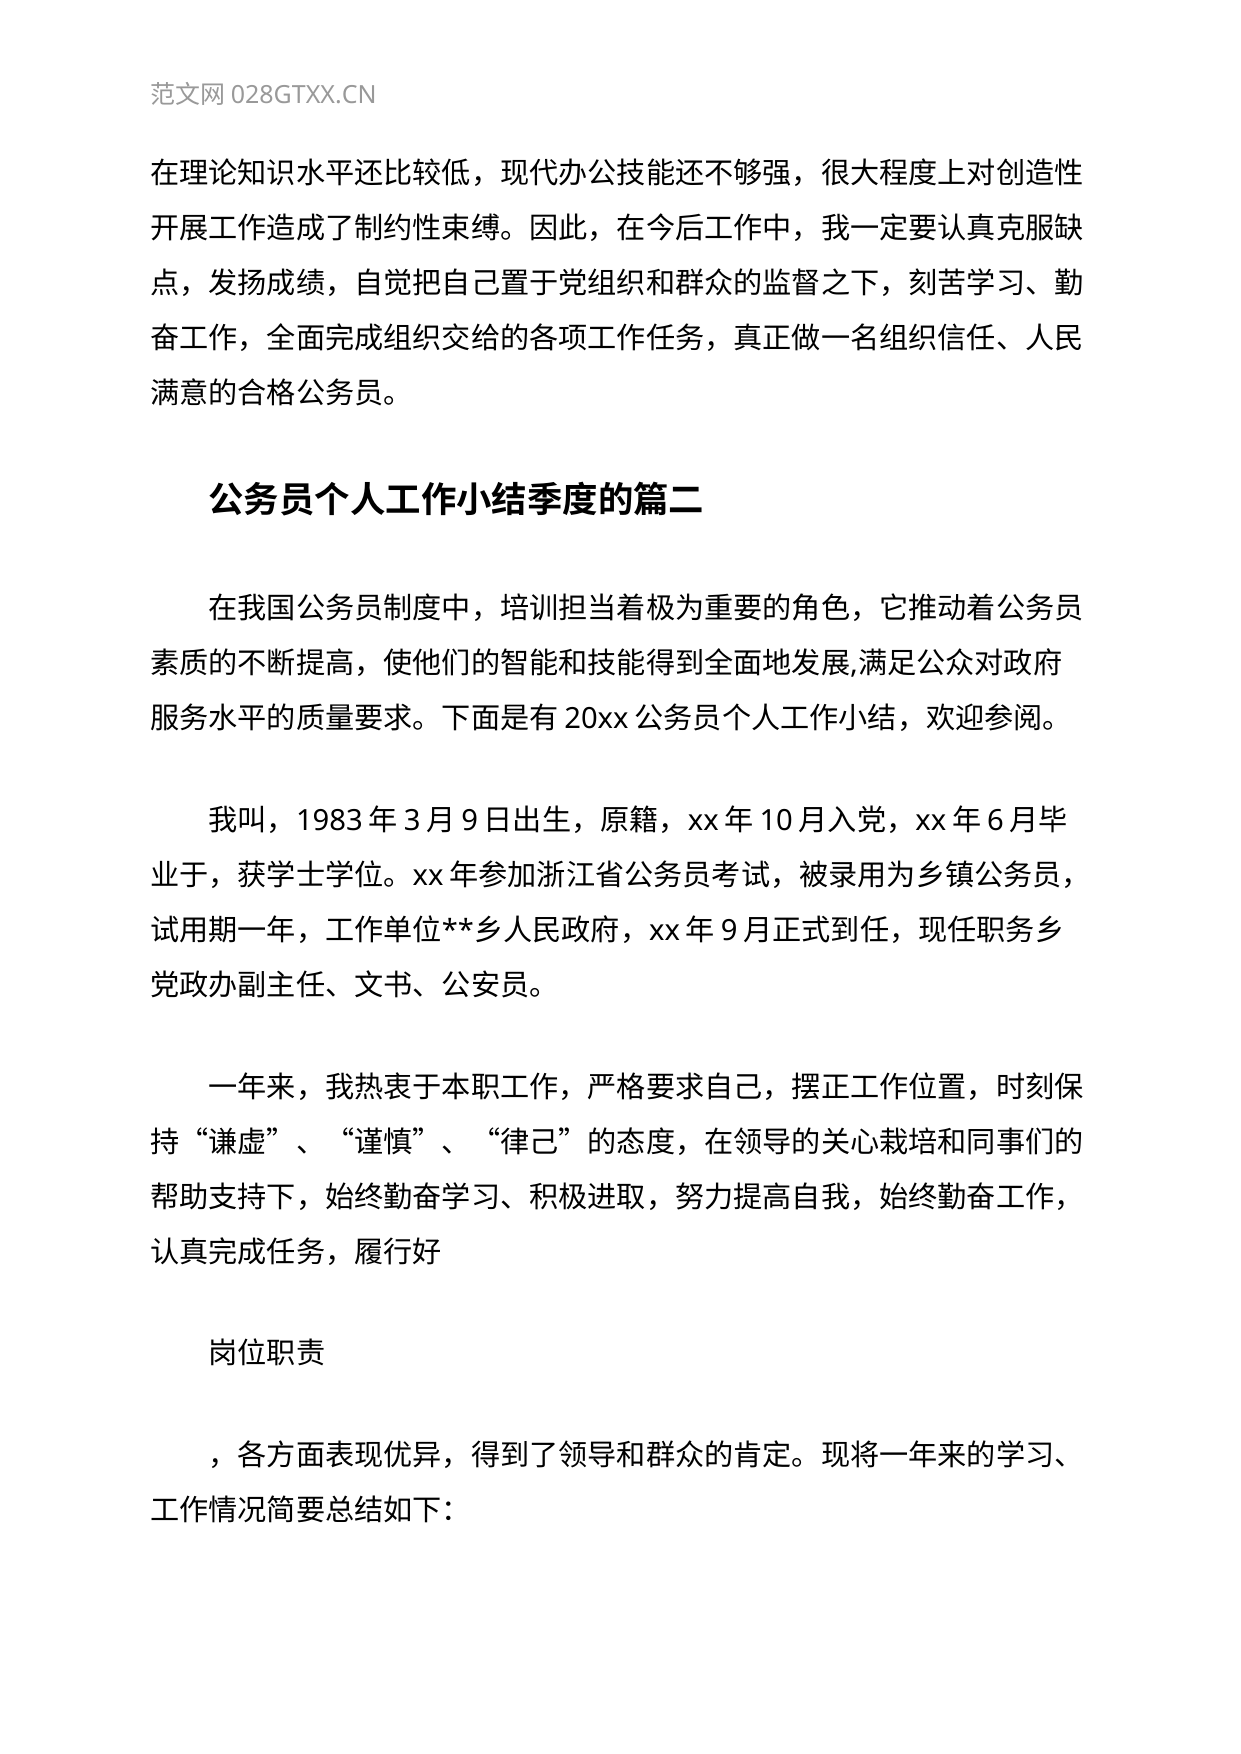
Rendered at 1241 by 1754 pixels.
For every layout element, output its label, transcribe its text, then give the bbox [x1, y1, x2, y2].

text 在我国公务员制度中，培训担当着极为重要的角色，它推动着公务员素质的不断提高，使他们的智能和技能得到全面地发展,满足公众对政府服务水平的质量要求。下面是有20xx公务员个人工作小结，欢迎参阅。 [150, 585, 1090, 737]
text 公务员个人工作小结季度的篇二 [150, 471, 1090, 523]
text ，各方面表现优异，得到了领导和群众的肯定。现将一年来的学习、工作情况简要总结如下： [150, 1432, 1090, 1529]
text 一年来，我热衷于本职工作，严格要求自己，摆正工作位置，时刻保持“谦虚”、“谨慎”、“律己”的态度，在领导的关心栽培和同事们的帮助支持下，始终勤奋学习、积极进取，努力提高自我，始终勤奋工作，认真完成任务，履行好 [150, 1063, 1090, 1270]
text 我叫，1983年3月9日出生，原籍，xx年10月入党，xx年6月毕业于，获学士学位。xx年参加浙江省公务员考试，被录用为乡镇公务员，试用期一年，工作单位**乡人民政府，xx年9月正式到任，现任职务乡党政办副主任、文书、公安员。 [150, 797, 1090, 1004]
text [150, 150, 1090, 412]
text 岗位职责 [150, 1330, 1090, 1372]
